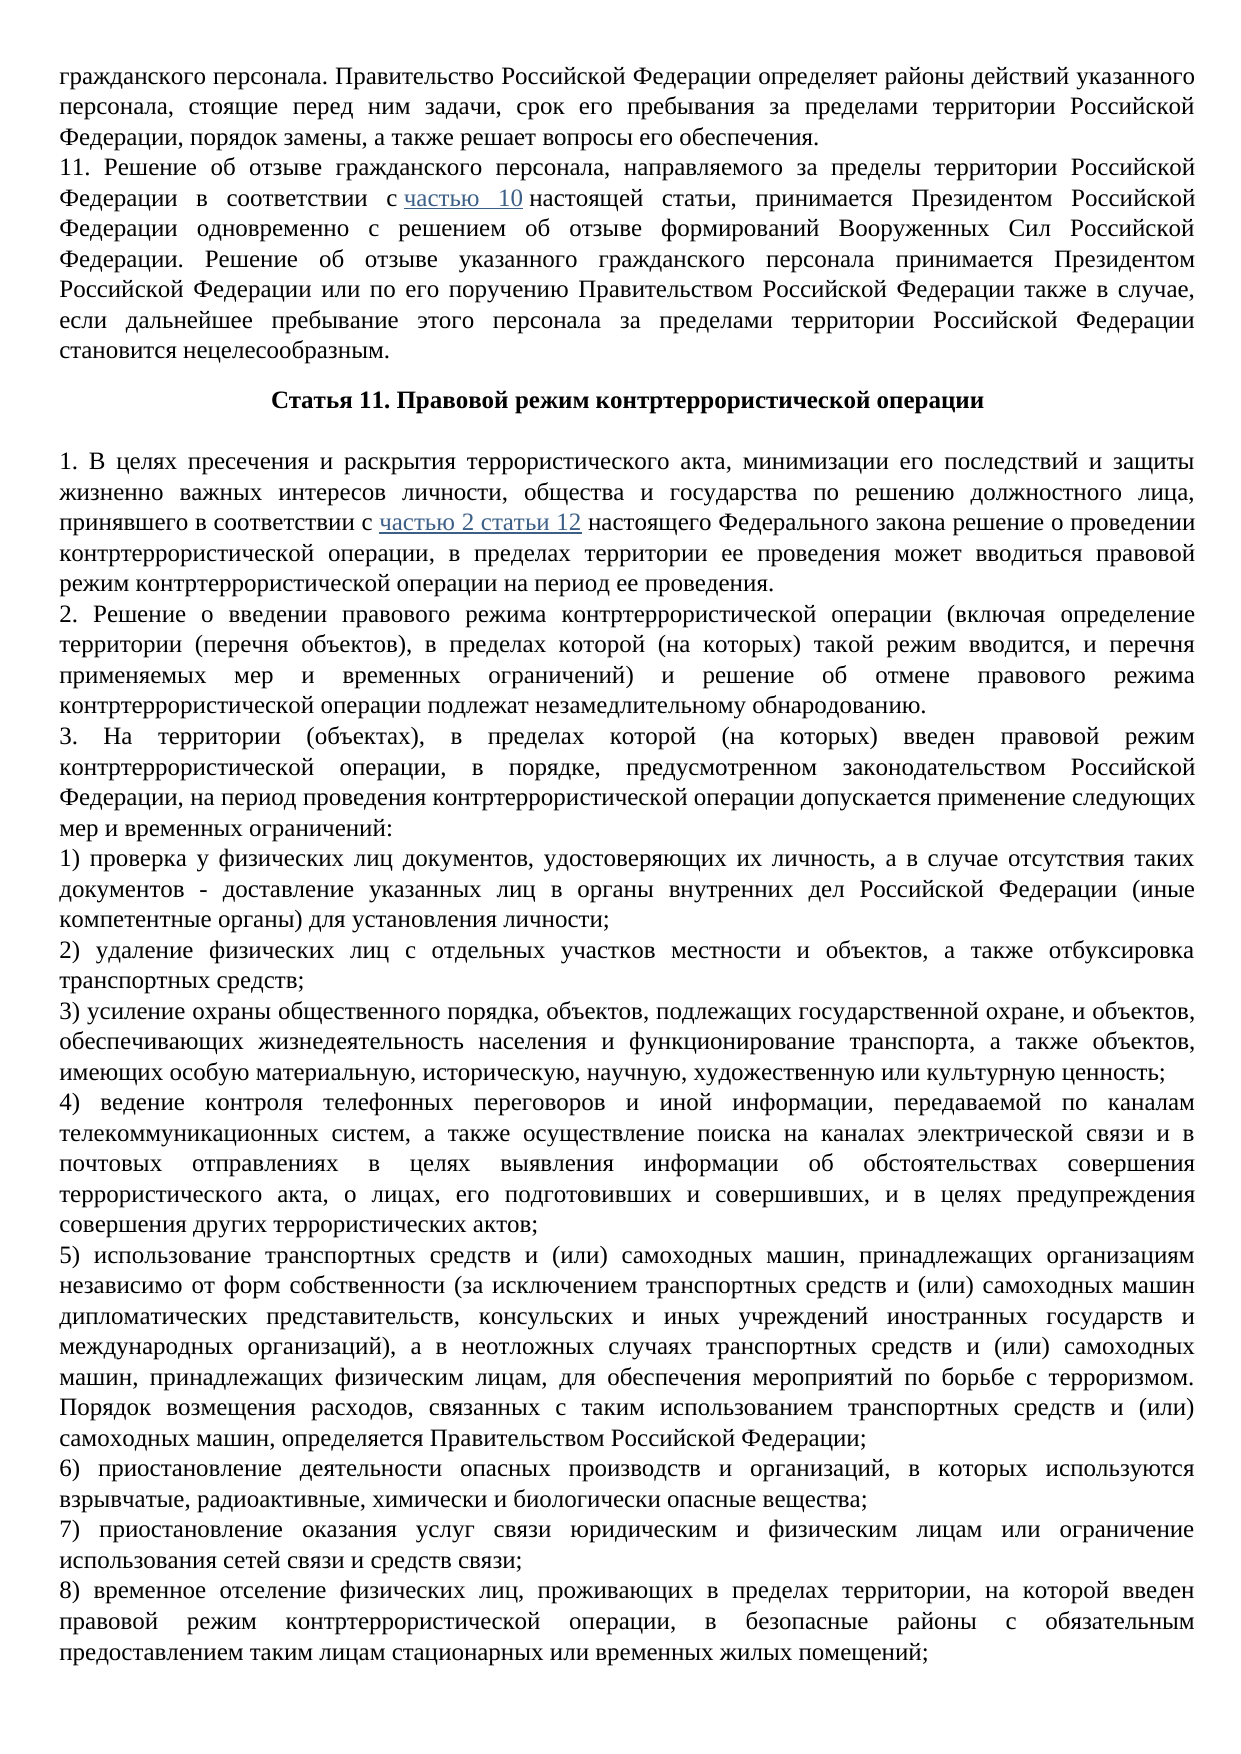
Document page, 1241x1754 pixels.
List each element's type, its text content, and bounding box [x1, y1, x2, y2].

text 11. Решение об отзыве гражданского персонала, направляемого за пределы территории Российской Федерации в соответствии с частью 10 настоящей статьи, принимается Президентом Российской Федерации одновременно с решением об отзыве формирований Вооруженных Сил Российской Федерации. Решение об отзыве указанного гражданского персонала принимается Президентом Российской Федерации или по его поручению Правительством Российской Федерации также в случае, если дальнейшее пребывание этого персонала за пределами территории Российской Федерации становится нецелесообразным. [59, 151, 1196, 364]
text 3. На территории (объектах), в пределах которой (на которых) введен правовой режим контртеррористической операции, в порядке, предусмотренном законодательством Российской Федерации, на период проведения контртеррористической операции допускается применение следующих мер и временных ограничений: [59, 719, 1196, 841]
text 1) проверка у физических лиц документов, удостоверяющих их личность, а в случае отсутствия таких документов - доставление указанных лиц в органы внутренних дел Российской Федерации (иные компетентные органы) для установления личности; [59, 841, 1196, 933]
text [59, 59, 1196, 151]
text 5) использование транспортных средств и (или) самоходных машин, принадлежащих организациям независимо от форм собственности (за исключением транспортных средств и (или) самоходных машин дипломатических представительств, консульских и иных учреждений иностранных государств и международных организаций), а в неотложных случаях транспортных средств и (или) самоходных машин, принадлежащих физическим лицам, для обеспечения мероприятий по борьбе с терроризмом. Порядок возмещения расходов, связанных с таким использованием транспортных средств и (или) самоходных машин, определяется Правительством Российской Федерации; [59, 1238, 1196, 1452]
text 8) временное отселение физических лиц, проживающих в пределах территории, на которой введен правовой режим контртеррористической операции, в безопасные районы с обязательным предоставлением таким лицам стационарных или временных жилых помещений; [59, 1574, 1196, 1665]
text 2) удаление физических лиц с отдельных участков местности и объектов, а также отбуксировка транспортных средств; [59, 933, 1196, 994]
text 7) приостановление оказания услуг связи юридическим и физическим лицам или ограничение использования сетей связи и средств связи; [59, 1513, 1196, 1574]
text Статья 11. Правовой режим контртеррористической операции [59, 383, 1196, 444]
text 6) приостановление деятельности опасных производств и организаций, в которых используются взрывчатые, радиоактивные, химически и биологически опасные вещества; [59, 1452, 1196, 1513]
text 2. Решение о введении правового режима контртеррористической операции (включая определение территории (перечня объектов), в пределах которой (на которых) такой режим вводится, и перечня применяемых мер и временных ограничений) и решение об отмене правового режима контртеррористической операции подлежат незамедлительному обнародованию. [59, 597, 1196, 719]
text 4) ведение контроля телефонных переговоров и иной информации, передаваемой по каналам телекоммуникационных систем, а также осуществление поиска на каналах электрической связи и в почтовых отправлениях в целях выявления информации об обстоятельствах совершения террористического акта, о лицах, его подготовивших и совершивших, и в целях предупреждения совершения других террористических актов; [59, 1086, 1196, 1238]
text 3) усиление охраны общественного порядка, объектов, подлежащих государственной охране, и объектов, обеспечивающих жизнедеятельность населения и функционирование транспорта, а также объектов, имеющих особую материальную, историческую, научную, художественную или культурную ценность; [59, 994, 1196, 1086]
text 1. В целях пресечения и раскрытия террористического акта, минимизации его последствий и защиты жизненно важных интересов личности, общества и государства по решению должностного лица, принявшего в соответствии с частью 2 статьи 12 настоящего Федерального закона решение о проведении контртеррористической операции, в пределах территории ее проведения может вводиться правовой режим контртеррористической операции на период ее проведения. [59, 444, 1196, 597]
